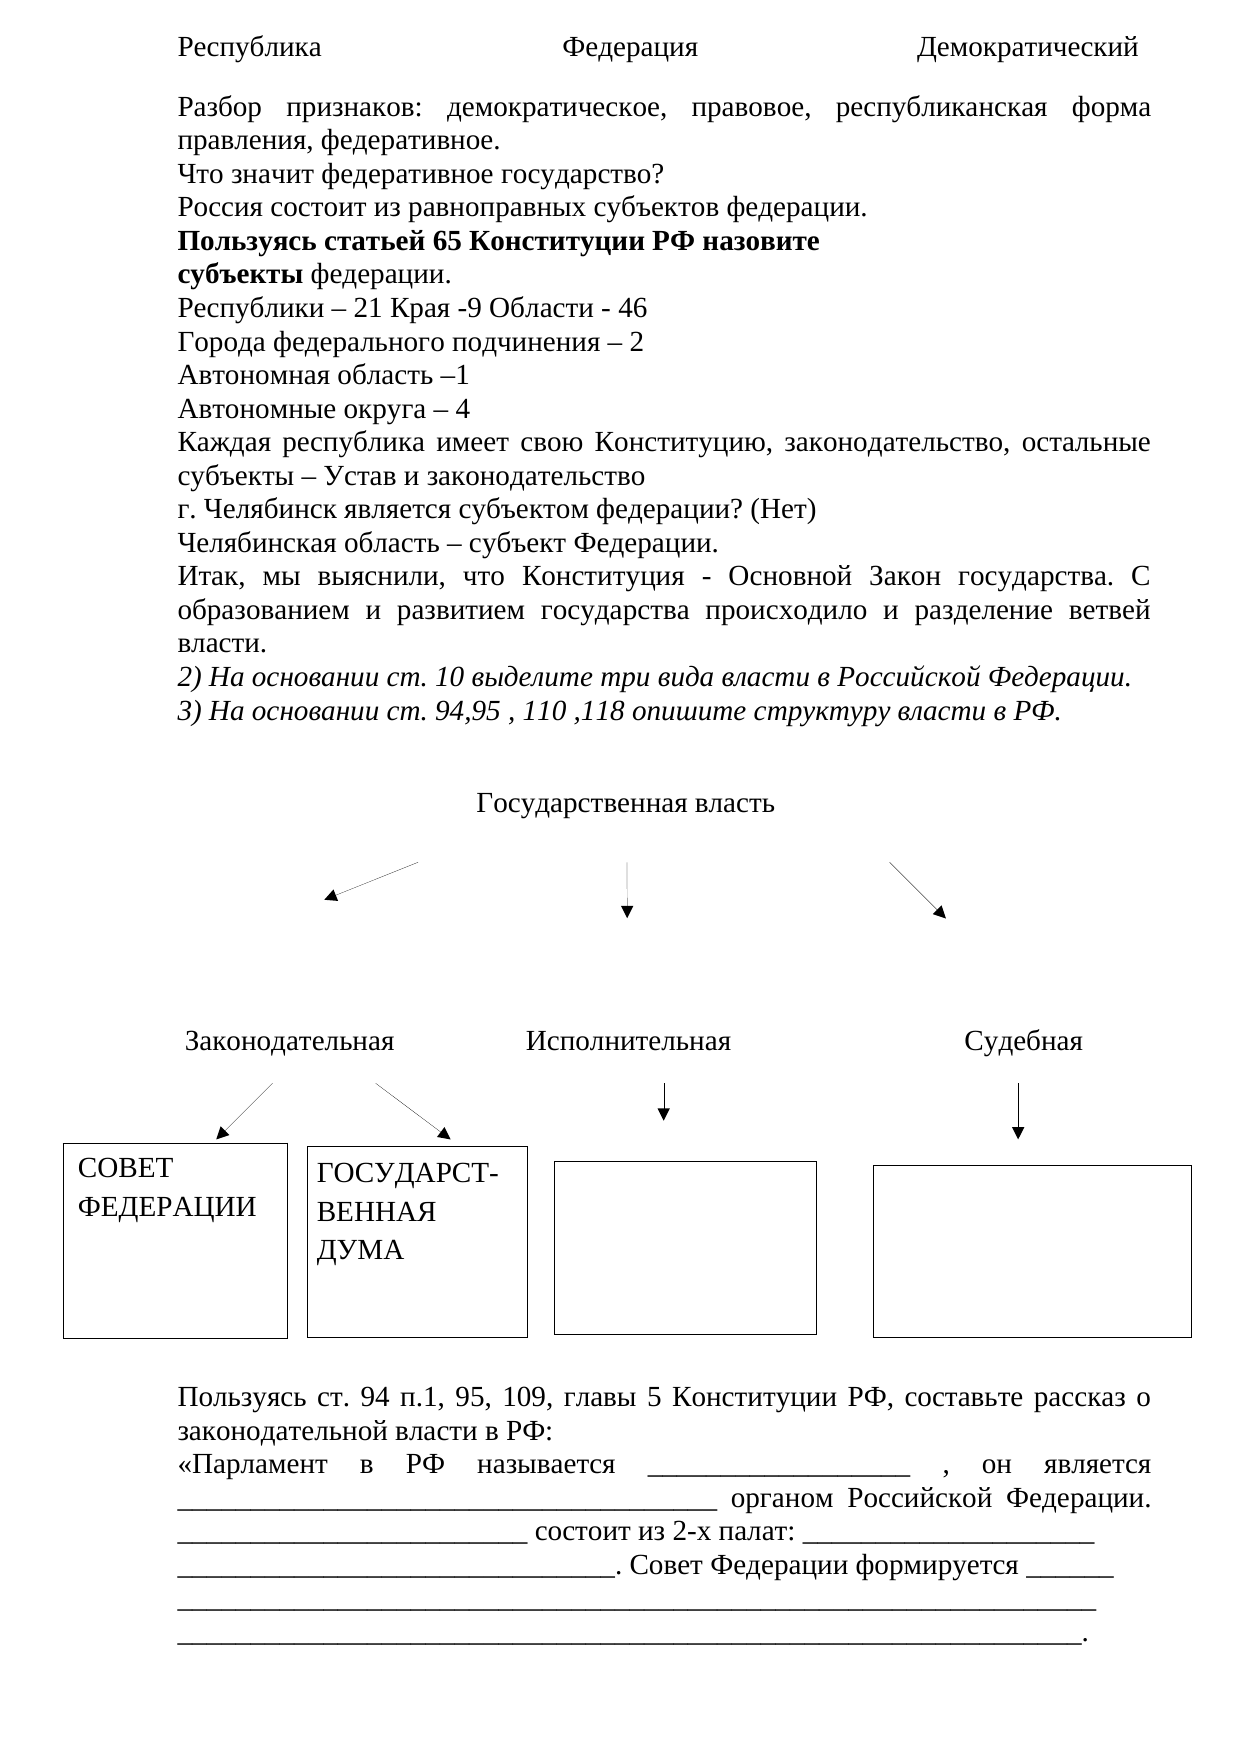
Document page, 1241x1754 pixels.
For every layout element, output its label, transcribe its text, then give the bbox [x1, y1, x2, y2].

text Государственная власть [177, 786, 1152, 819]
text Что значит федеративное государство? [177, 156, 1152, 189]
text Автономные округа – 4 [177, 391, 1152, 424]
text Автономная область –1 [177, 357, 1152, 391]
text «Парламент в РФ называется __________________ , он является _____________________________________ органом Российской Федерации. ________________________ состоит из 2-х палат: ____________________ [177, 1446, 1152, 1547]
list 3) На основании ст. 94,95 , 110 ,118 опишите структуру власти в РФ. [177, 693, 1152, 726]
text субъекты федерации. [177, 257, 1152, 290]
text _______________________________________________________________ [177, 1581, 1152, 1614]
text Пользуясь статьей 65 Конституции РФ назовите [177, 223, 1152, 257]
text Республика Федерация Демократический [177, 29, 1152, 63]
text Законодательная Исполнительная Судебная [177, 1023, 1152, 1057]
text Города федерального подчинения – 2 [177, 324, 1152, 357]
text Челябинская область – субъект Федерации. [177, 525, 1152, 558]
text Итак, мы выяснили, что Конституция - Основной Закон государства. С образованием и развитием государства происходило и разделение ветвей власти. [177, 558, 1152, 659]
text г. Челябинск является субъектом федерации? (Нет) [177, 491, 1152, 525]
text Республики – 21 Края -9 Области - 46 [177, 290, 1152, 324]
text Россия состоит из равноправных субъектов федерации. [177, 189, 1152, 223]
text ______________________________. Совет Федерации формируется ______ [177, 1547, 1152, 1581]
list 2) На основании ст. 10 выделите три вида власти в Российской Федерации. [177, 659, 1152, 693]
text ______________________________________________________________. [177, 1614, 1152, 1648]
text Разбор признаков: демократическое, правовое, республиканская форма правления, федеративное. [177, 89, 1152, 156]
text Каждая республика имеет свою Конституцию, законодательство, остальные субъекты – Устав и законодательство [177, 424, 1152, 491]
text Пользуясь ст. 94 п.1, 95, 109, главы 5 Конституции РФ, составьте рассказ о законодательной власти в РФ: [177, 1379, 1152, 1446]
